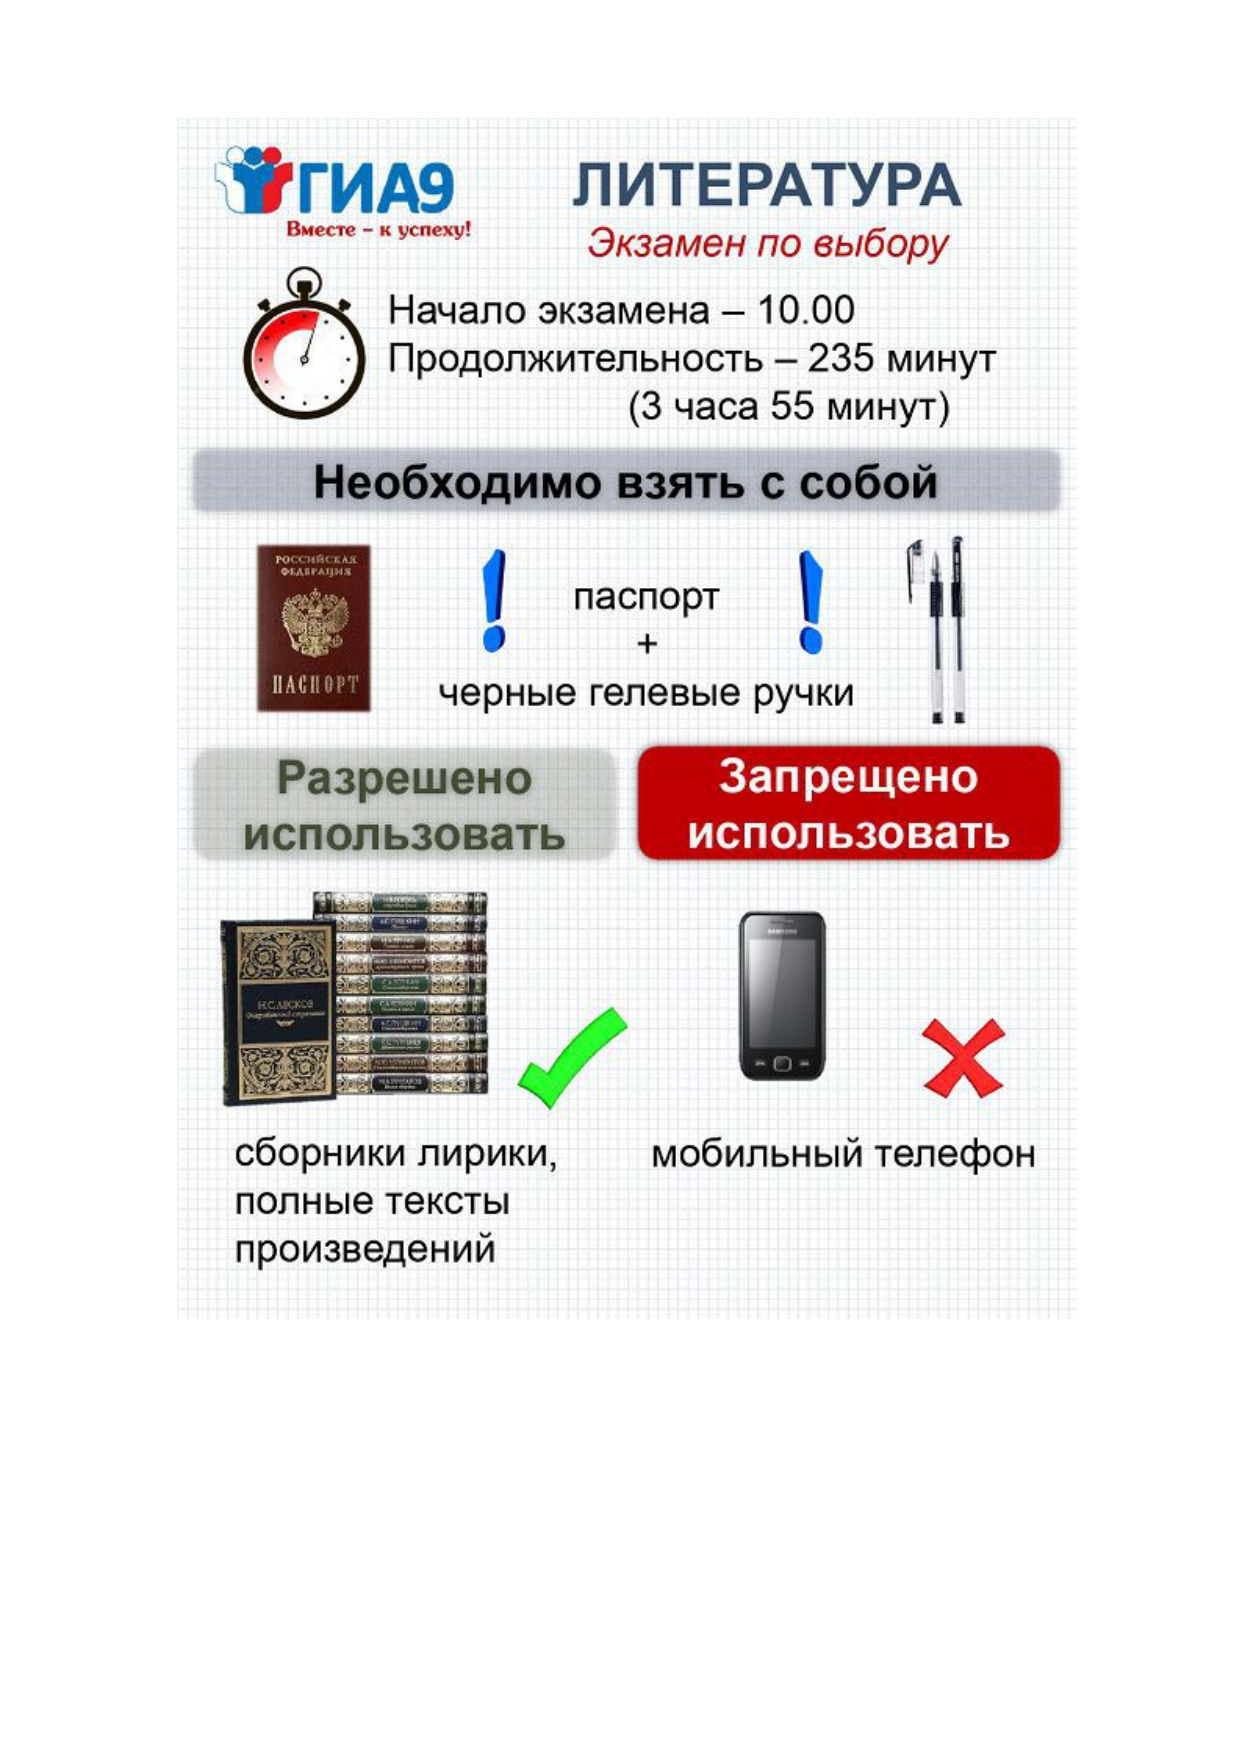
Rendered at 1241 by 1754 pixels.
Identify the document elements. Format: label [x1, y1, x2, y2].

picture [177, 118, 1078, 1319]
